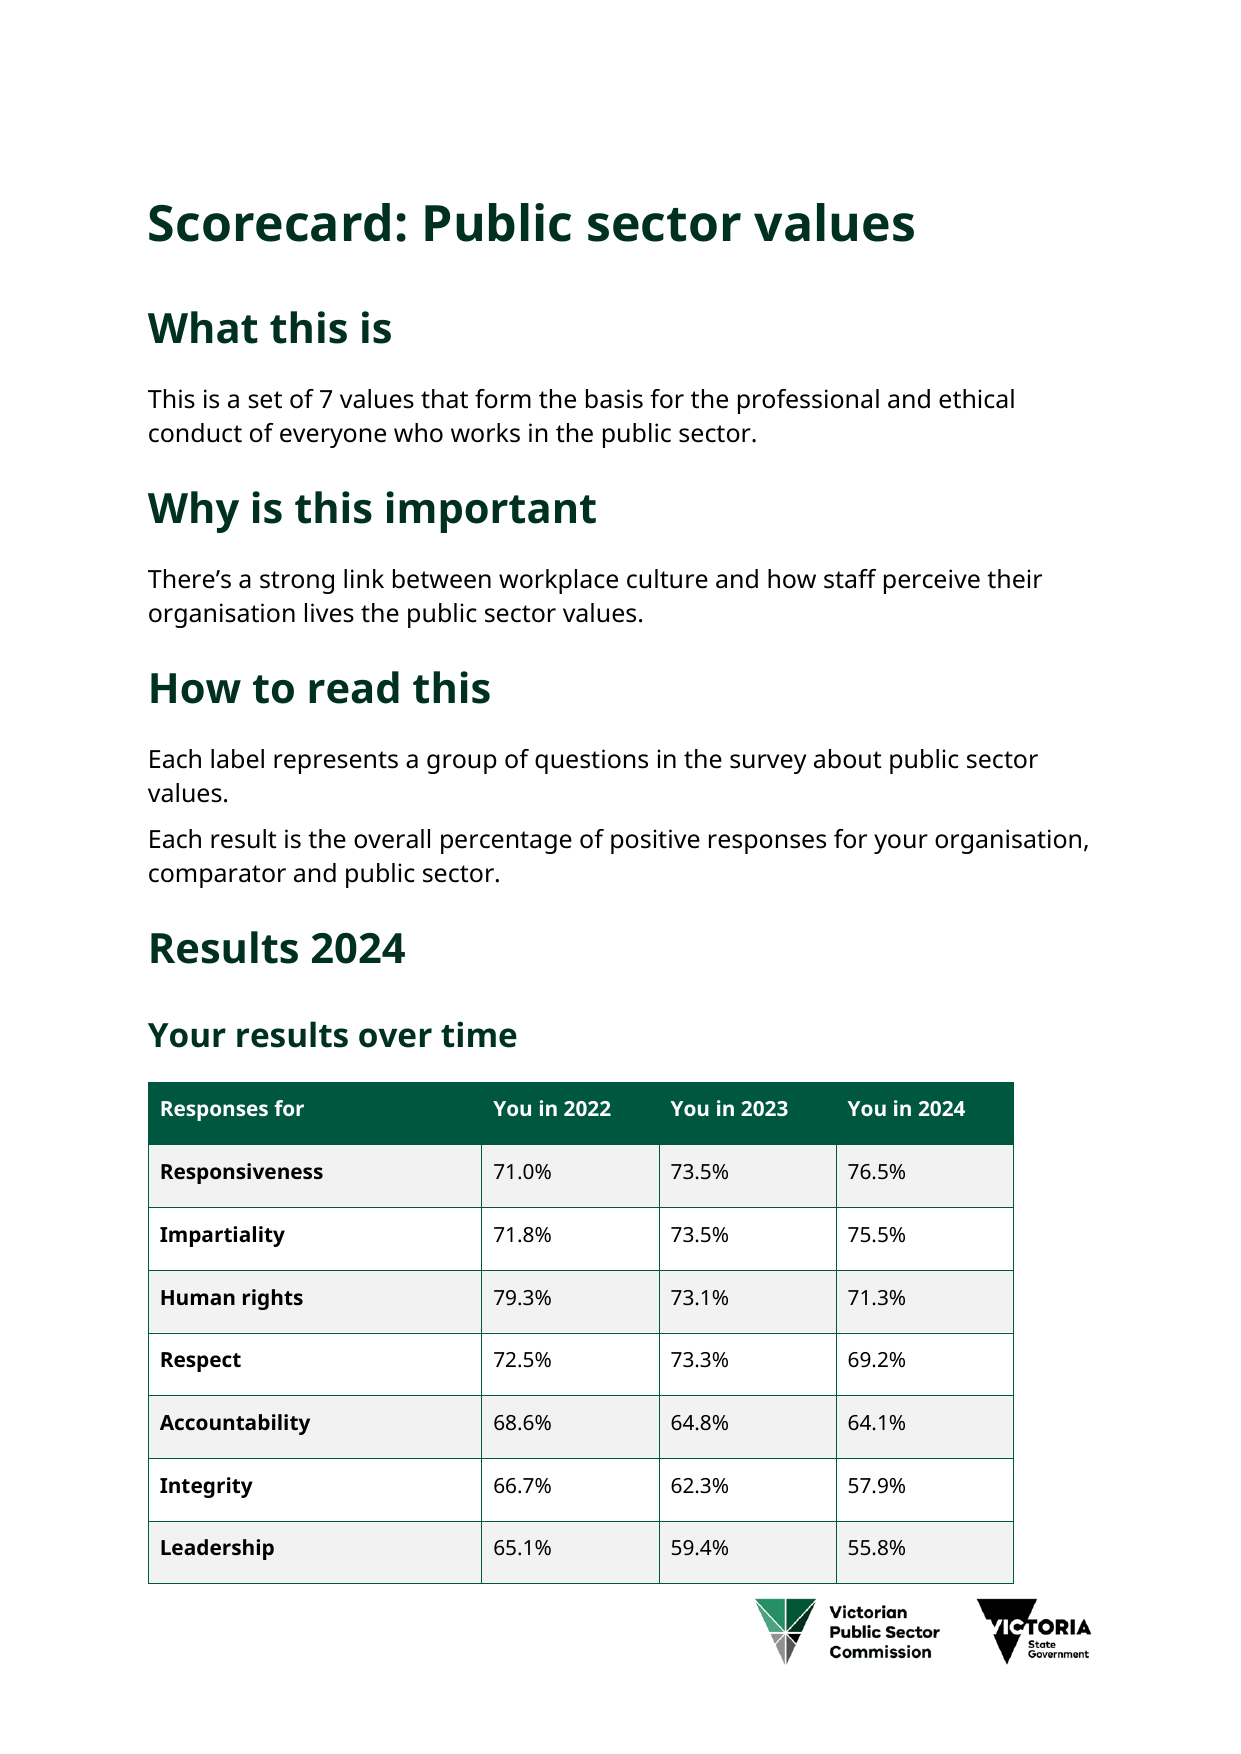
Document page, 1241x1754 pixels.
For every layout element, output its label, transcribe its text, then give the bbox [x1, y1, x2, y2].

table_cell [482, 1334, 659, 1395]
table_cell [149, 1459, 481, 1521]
subtitle Results 2024 [148, 919, 1092, 976]
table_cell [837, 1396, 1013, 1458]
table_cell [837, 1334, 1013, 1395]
text Each label represents a group of questions in the survey about public sector values. [148, 741, 1092, 809]
text This is a set of 7 values that form the basis for the professional and ethical conduct of everyone who works in the public sector. [148, 381, 1092, 449]
subtitle How to read this [148, 659, 1092, 715]
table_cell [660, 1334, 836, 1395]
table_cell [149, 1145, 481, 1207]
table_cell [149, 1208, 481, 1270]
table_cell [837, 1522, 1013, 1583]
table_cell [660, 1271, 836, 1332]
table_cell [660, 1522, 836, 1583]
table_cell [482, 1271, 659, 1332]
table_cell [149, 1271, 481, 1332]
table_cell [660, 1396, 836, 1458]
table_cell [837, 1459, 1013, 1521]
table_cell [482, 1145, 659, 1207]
text Each result is the overall percentage of positive responses for your organisation, comparator and public sector. [148, 822, 1092, 890]
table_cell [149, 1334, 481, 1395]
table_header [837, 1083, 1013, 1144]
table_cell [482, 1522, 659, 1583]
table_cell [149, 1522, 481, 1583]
text There’s a strong link between workplace culture and how staff perceive their organisation lives the public sector values. [148, 561, 1092, 629]
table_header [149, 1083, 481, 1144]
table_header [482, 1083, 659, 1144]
subtitle What this is [148, 299, 1092, 355]
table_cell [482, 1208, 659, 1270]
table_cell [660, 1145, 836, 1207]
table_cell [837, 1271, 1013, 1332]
subtitle Your results over time [148, 1012, 1092, 1058]
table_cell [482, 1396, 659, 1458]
picture [754, 1598, 1093, 1666]
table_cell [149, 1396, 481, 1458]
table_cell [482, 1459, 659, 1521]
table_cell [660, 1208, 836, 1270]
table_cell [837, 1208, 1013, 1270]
subtitle Why is this important [148, 479, 1092, 535]
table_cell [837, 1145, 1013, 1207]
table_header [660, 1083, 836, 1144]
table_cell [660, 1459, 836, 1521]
subtitle Scorecard: Public sector values [148, 188, 1092, 256]
